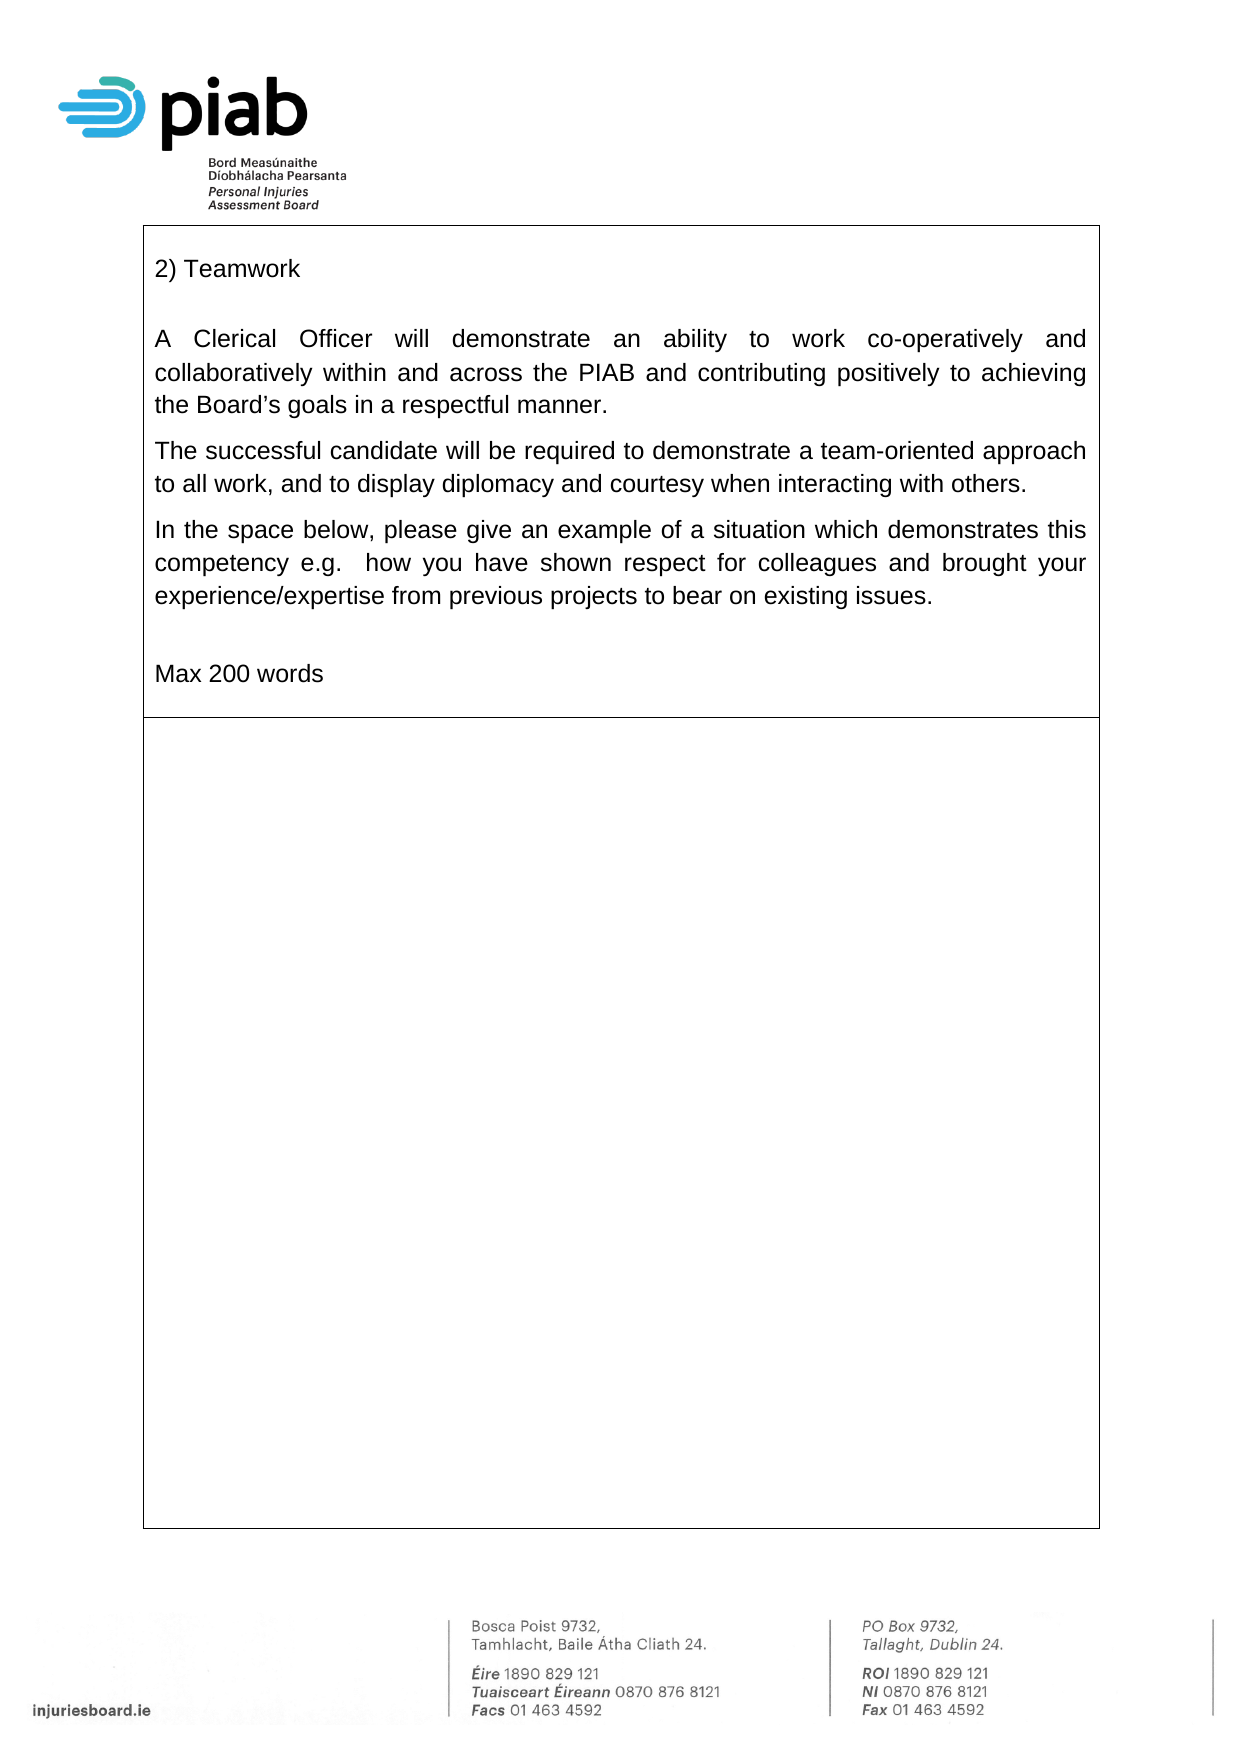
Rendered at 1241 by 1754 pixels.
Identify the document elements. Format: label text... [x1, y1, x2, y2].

table_header 2) Teamwork A Clerical Officer will demonstrate an ability to work co-operatively and collaboratively within and across the PIAB and contributing positively to achieving the Board’s goals in a respectful manner. The successful candidate will be required to demonstrate a team-oriented approach to all work, and to display diplomacy and courtesy when interacting with others. In the space below, please give an example of a situation which demonstrates this competency e.g. how you have shown respect for colleagues and brought your experience/expertise from previous projects to bear on existing issues. Max 200 words [144, 226, 1099, 717]
picture [54, 68, 352, 216]
picture [26, 1612, 1221, 1725]
table_cell [144, 718, 1099, 1528]
